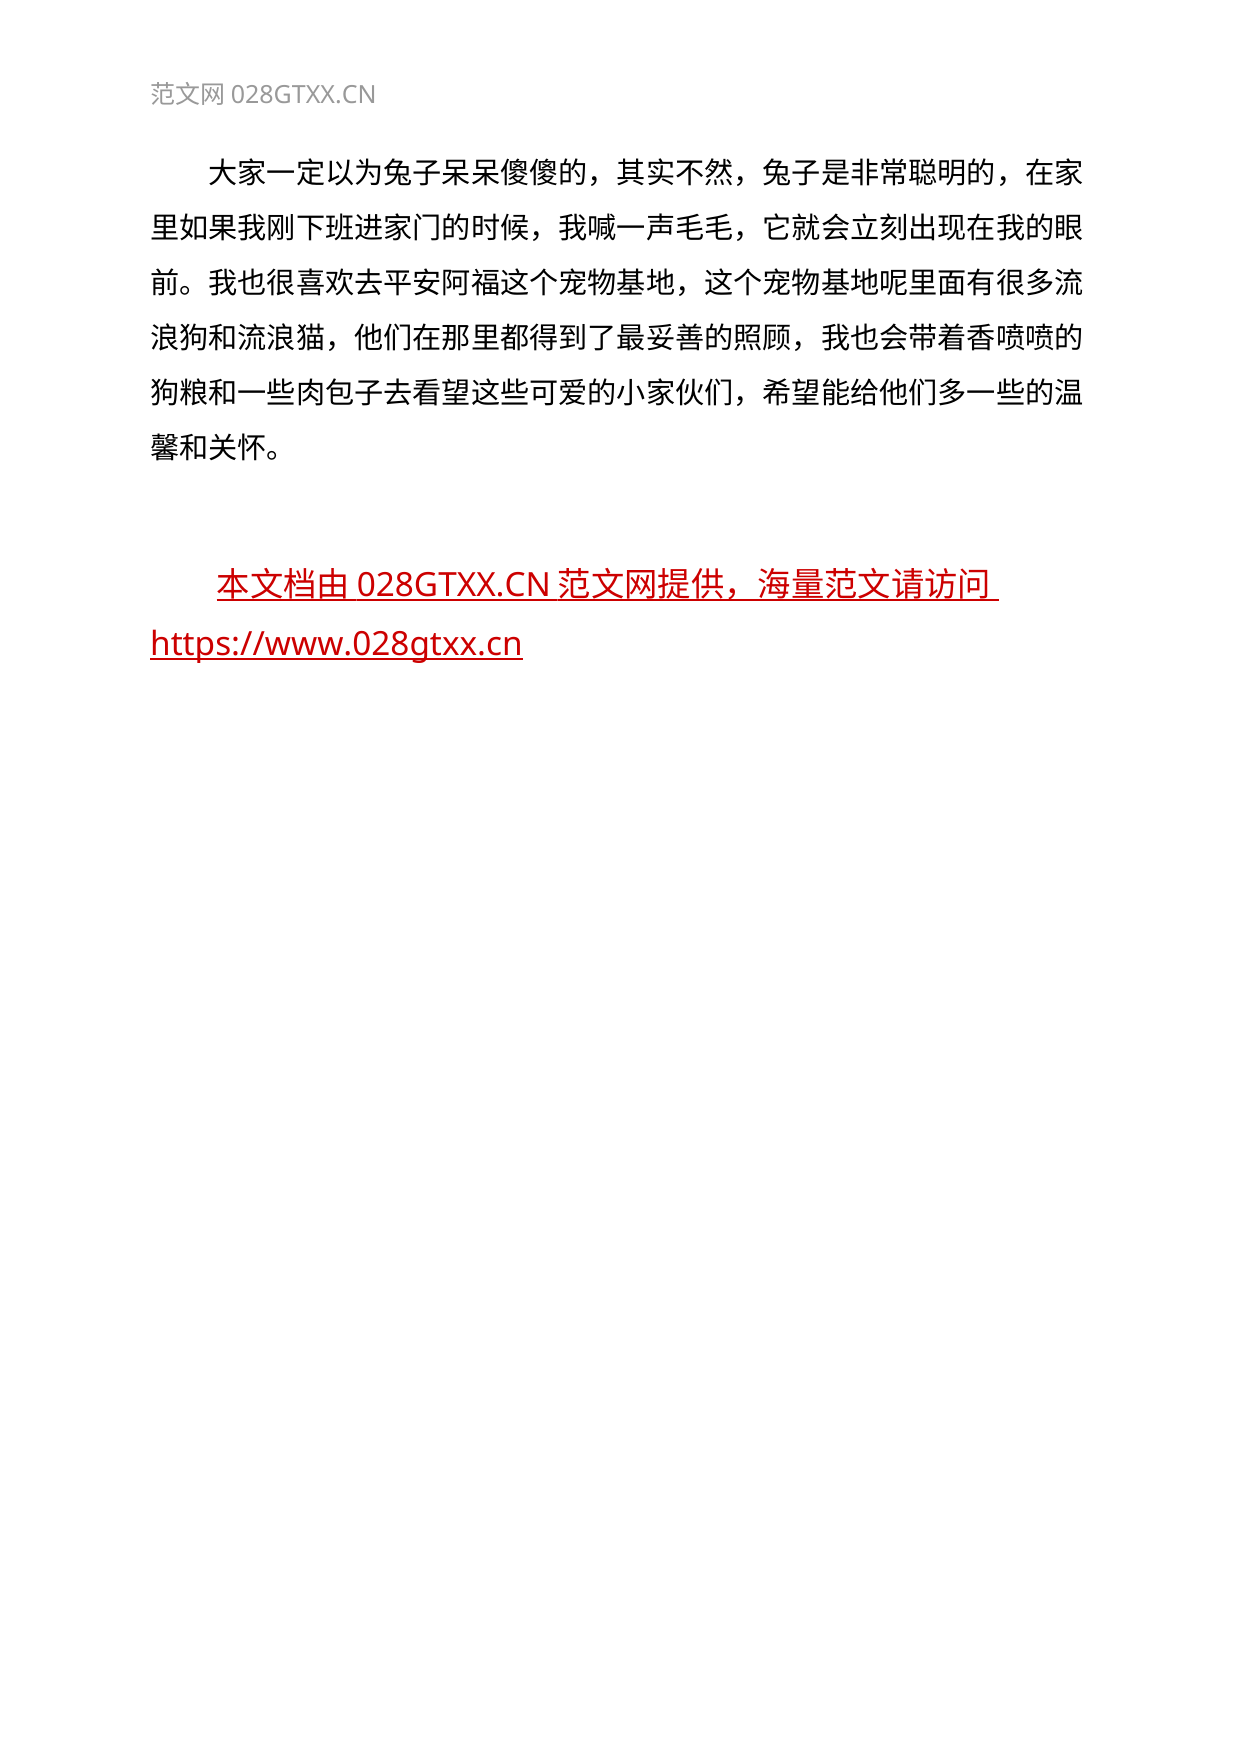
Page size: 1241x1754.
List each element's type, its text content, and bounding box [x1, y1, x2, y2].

text 大家一定以为兔子呆呆傻傻的，其实不然，兔子是非常聪明的，在家里如果我刚下班进家门的时候，我喊一声毛毛，它就会立刻出现在我的眼前。我也很喜欢去平安阿福这个宠物基地，这个宠物基地呢里面有很多流浪狗和流浪猫，他们在那里都得到了最妥善的照顾，我也会带着香喷喷的狗粮和一些肉包子去看望这些可爱的小家伙们，希望能给他们多一些的温馨和关怀。 [150, 150, 1090, 467]
text 本文档由028GTXX.CN范文网提供，海量范文请访问 https://www.028gtxx.cn [150, 557, 1090, 665]
